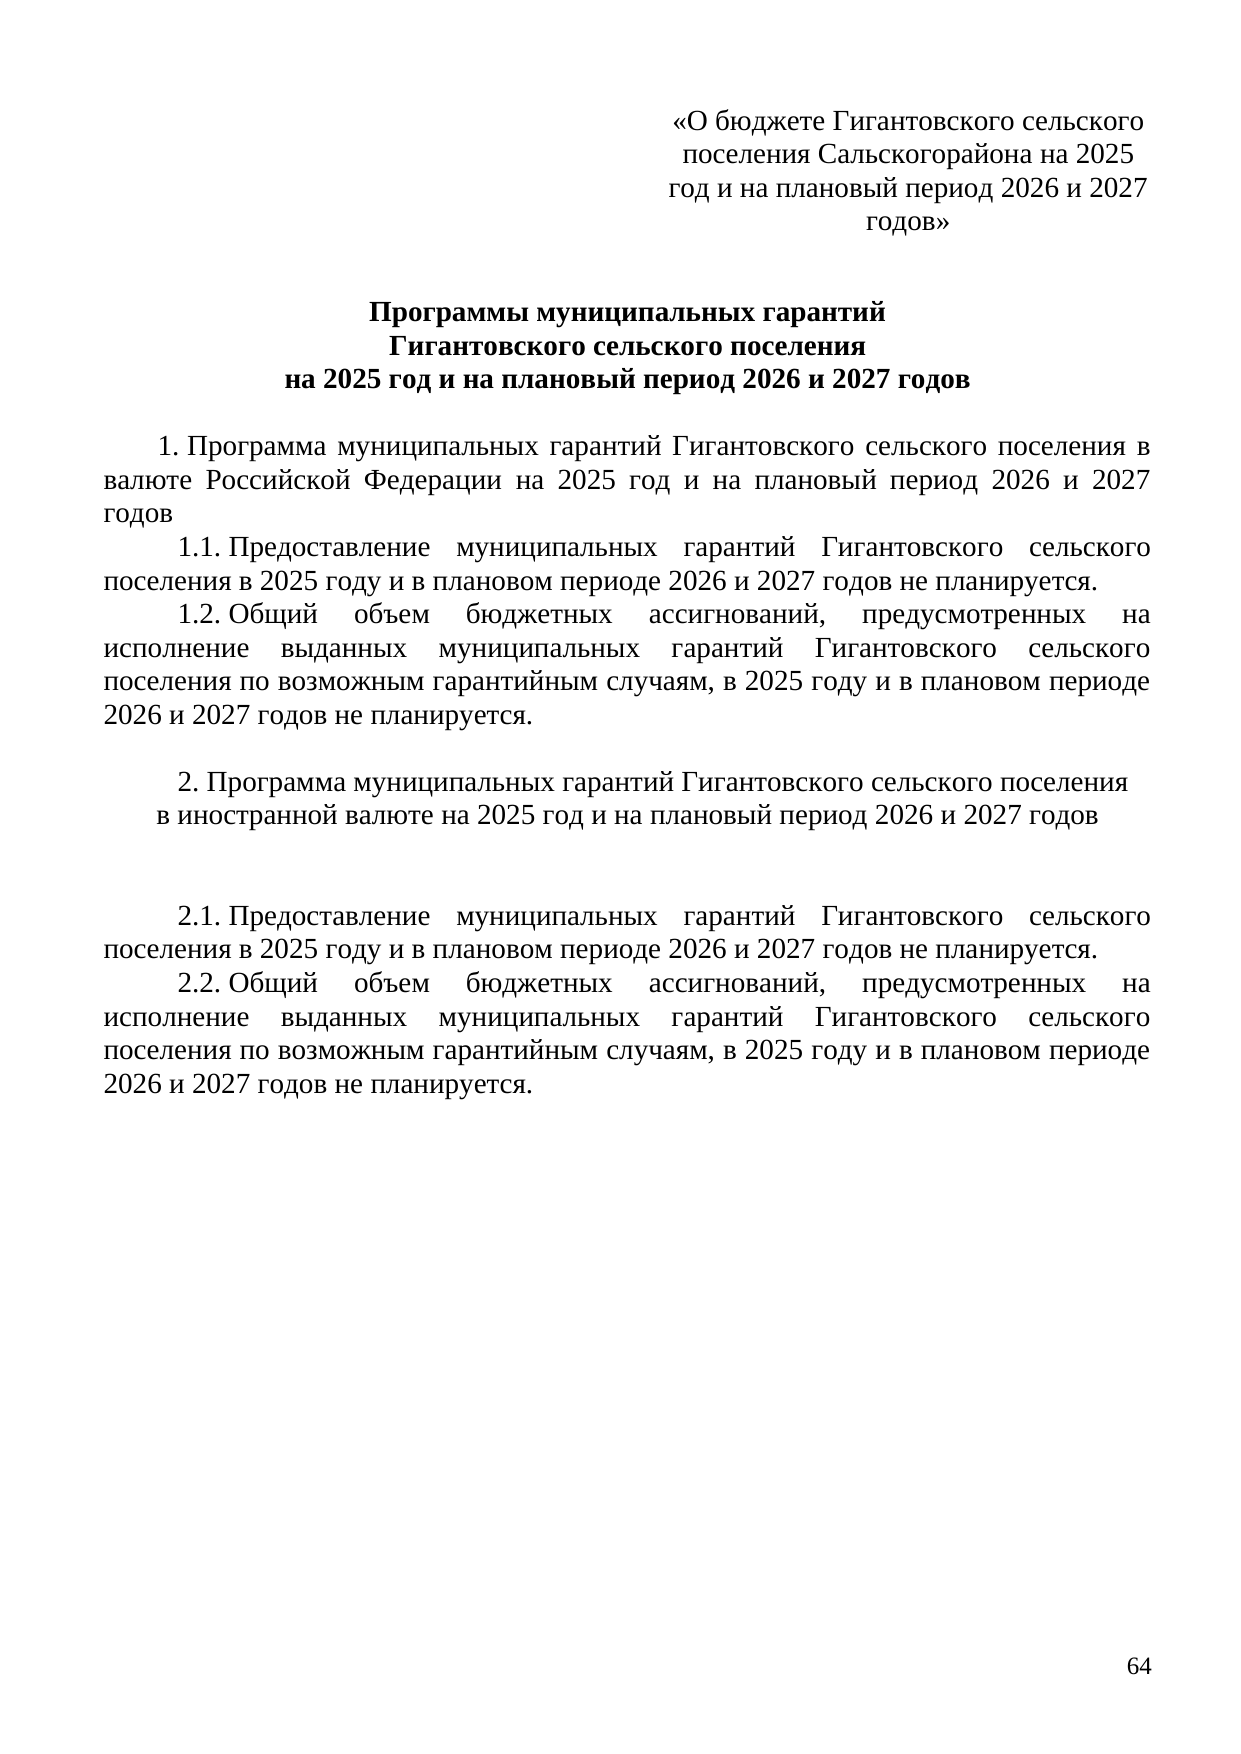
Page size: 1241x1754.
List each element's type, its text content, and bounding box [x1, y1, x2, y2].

text 2.2. Общий объем бюджетных ассигнований, предусмотренных на исполнение выданных муниципальных гарантий Гигантовского сельского поселения по возможным гарантийным случаям, в 2025 году и в плановом периоде 2026 и 2027 годов не планируется. [103, 965, 1152, 1099]
text 2. Программа муниципальных гарантий Гигантовского сельского поселения [103, 764, 1152, 797]
text на 2025 год и на плановый период 2026 и 2027 годов [103, 361, 1152, 395]
text 1. Программа муниципальных гарантий Гигантовского сельского поселения в валюте Российской Федерации на 2025 год и на плановый период 2026 и 2027 годов [103, 428, 1152, 529]
text 1.2. Общий объем бюджетных ассигнований, предусмотренных на исполнение выданных муниципальных гарантий Гигантовского сельского поселения по возможным гарантийным случаям, в 2025 году и в плановом периоде 2026 и 2027 годов не планируется. [103, 596, 1152, 730]
text 1.1. Предоставление муниципальных гарантий Гигантовского сельского поселения в 2025 году и в плановом периоде 2026 и 2027 годов не планируется. [103, 529, 1152, 596]
text в иностранной валюте на 2025 год и на плановый период 2026 и 2027 годов [103, 797, 1152, 831]
text 2.1. Предоставление муниципальных гарантий Гигантовского сельского поселения в 2025 году и в плановом периоде 2026 и 2027 годов не планируется. [103, 898, 1152, 965]
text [664, 103, 1152, 237]
text Гигантовского сельского поселения [103, 328, 1152, 361]
text Программы муниципальных гарантий [103, 294, 1152, 328]
